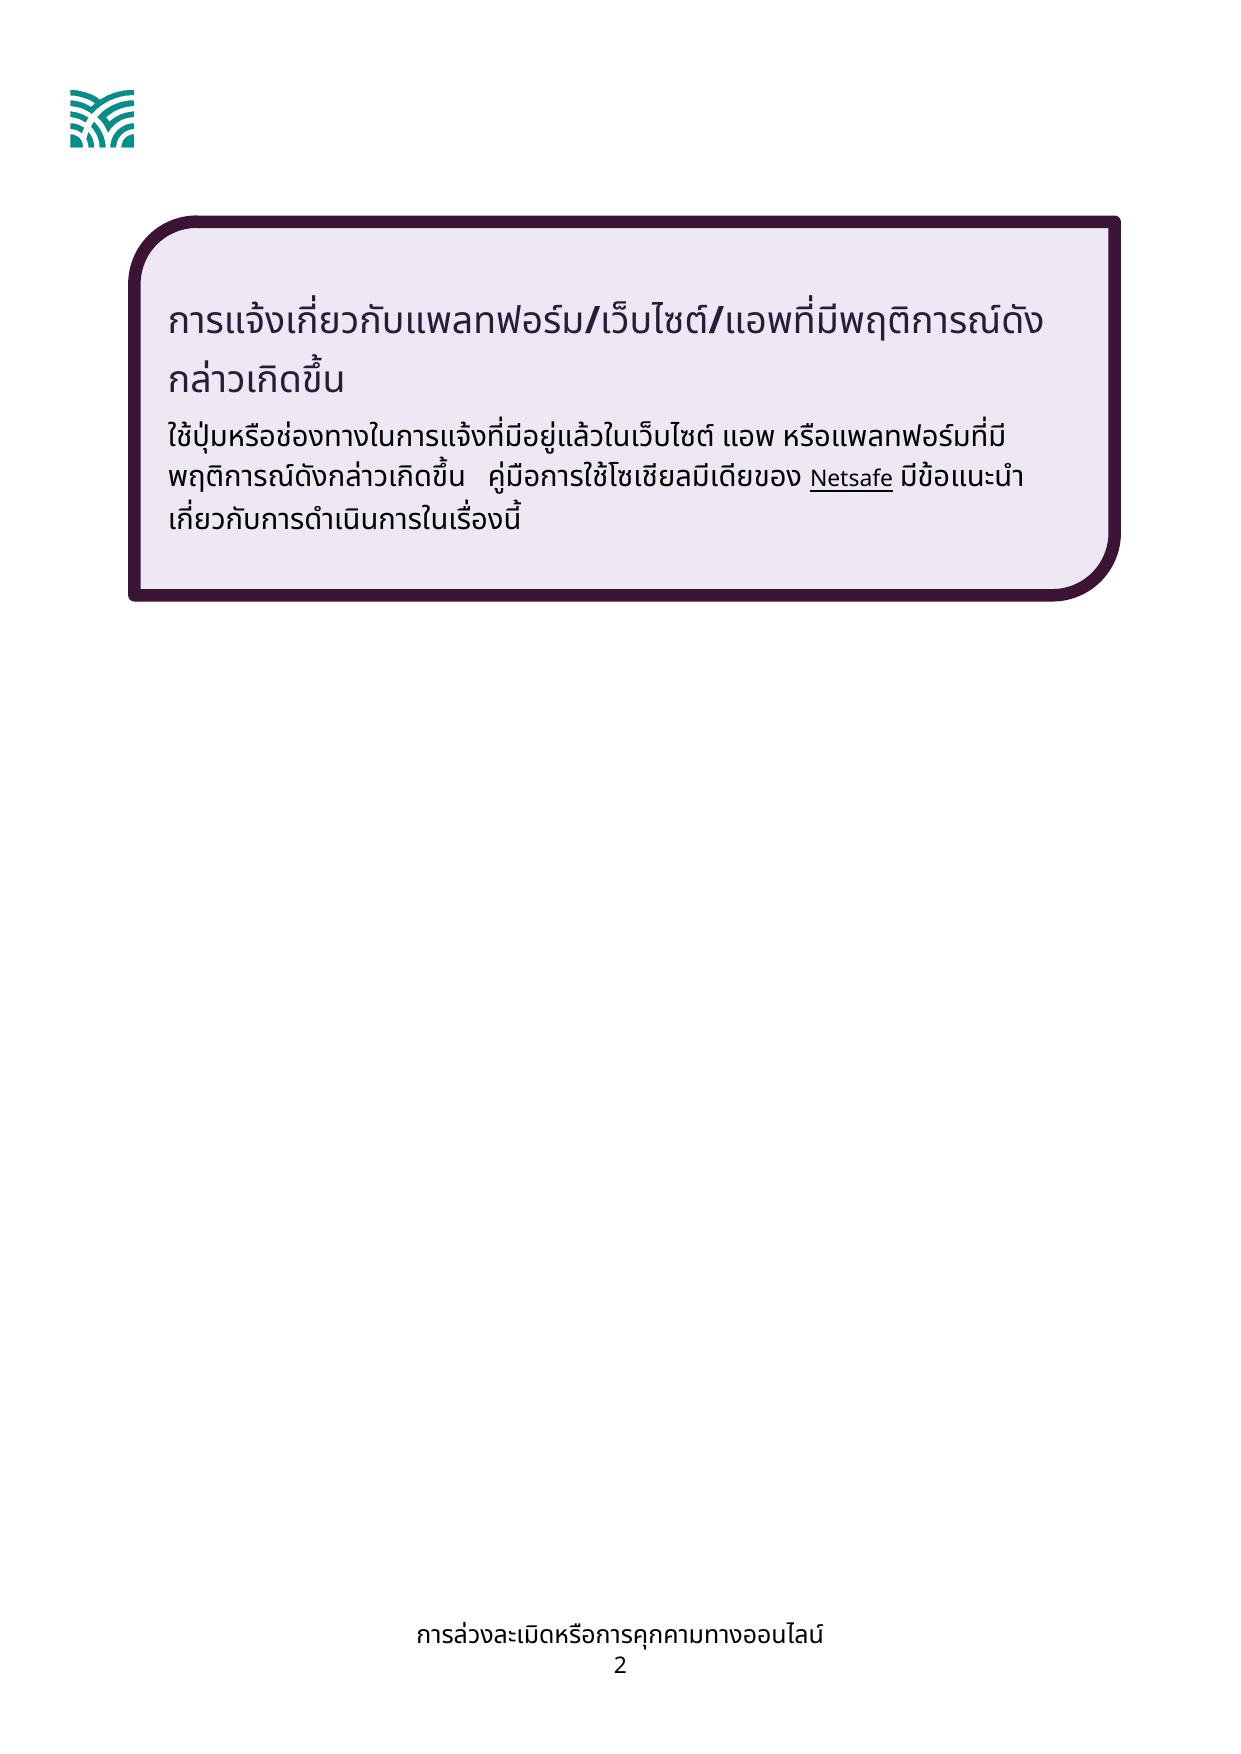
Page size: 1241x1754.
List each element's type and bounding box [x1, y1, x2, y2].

picture [58, 76, 148, 161]
